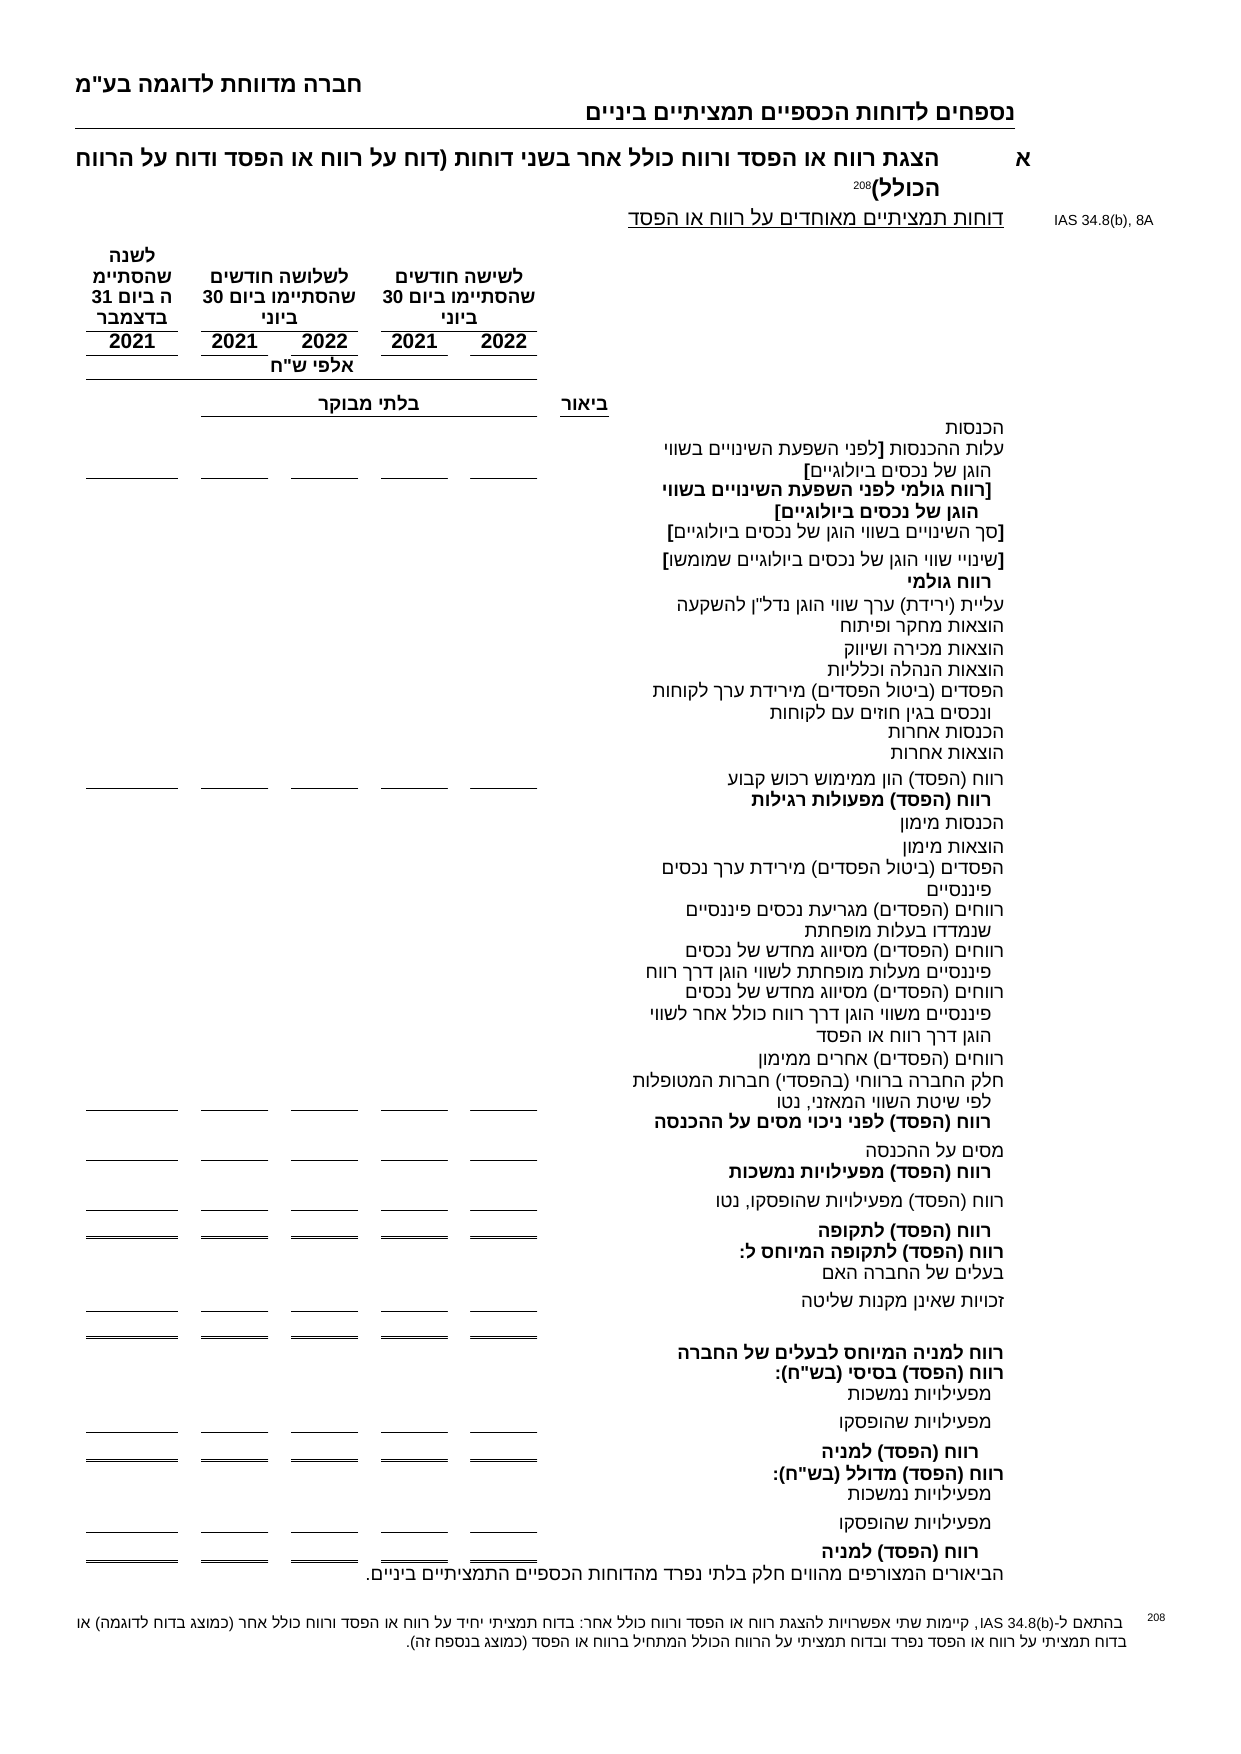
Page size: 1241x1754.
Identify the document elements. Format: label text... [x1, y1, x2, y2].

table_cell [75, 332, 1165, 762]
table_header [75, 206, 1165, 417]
text הצגת רווח או הפסד ורווח כולל אחר בשני דוחות (דוח על רווח או הפסד ודוח על הרווח הכולל) [75, 145, 1015, 202]
subtitle נספחים לדוחות הכספיים תמציתיים ביניים [75, 99, 1015, 128]
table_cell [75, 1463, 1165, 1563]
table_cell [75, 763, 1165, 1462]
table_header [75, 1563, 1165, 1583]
